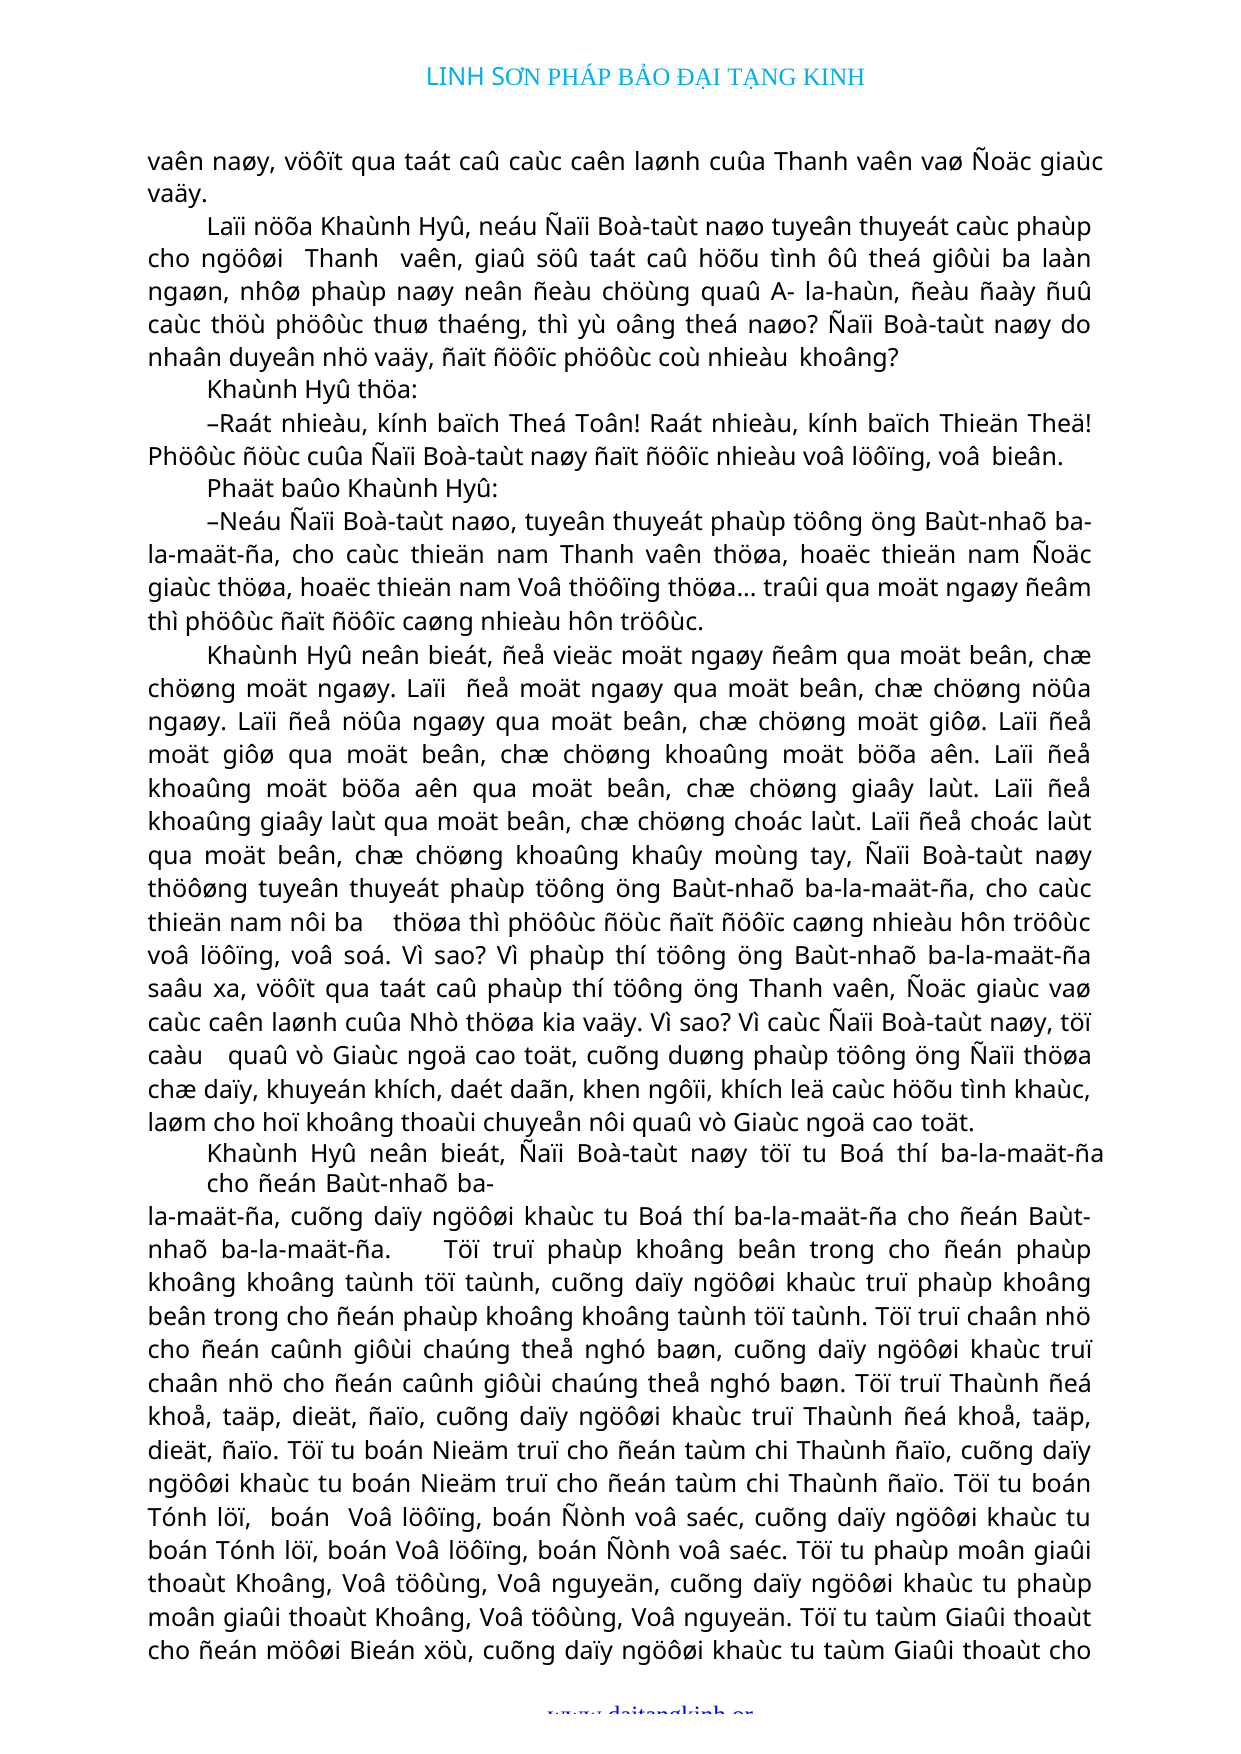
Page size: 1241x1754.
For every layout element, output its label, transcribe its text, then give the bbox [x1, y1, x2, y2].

text vaên naøy, vöôït qua taát caû caùc caên laønh cuûa Thanh vaên vaø Ñoäc giaùc vaäy. [147, 145, 1105, 209]
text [147, 1199, 1093, 1667]
text –Neáu Ñaïi Boà-taùt naøo, tuyeân thuyeát phaùp töông öng Baùt-nhaõ ba-la-maät-ña, cho caùc thieän nam Thanh vaên thöøa, hoaëc thieän nam Ñoäc giaùc thöøa, hoaëc thieän nam Voâ thöôïng thöøa... traûi qua moät ngaøy ñeâm thì phöôùc ñaït ñöôïc caøng nhieàu hôn tröôùc. [147, 504, 1093, 637]
text Khaùnh Hyû neân bieát, Ñaïi Boà-taùt naøy töï tu Boá thí ba-la-maät-ña cho ñeán Baùt-nhaõ ba- [206, 1139, 1105, 1199]
text Laïi nöõa Khaùnh Hyû, neáu Ñaïi Boà-taùt naøo tuyeân thuyeát caùc phaùp cho ngöôøi Thanh vaên, giaû söû taát caû höõu tình ôû theá giôùi ba laàn ngaøn, nhôø phaùp naøy neân ñeàu chöùng quaû A- la-haùn, ñeàu ñaày ñuû caùc thöù phöôùc thuø thaéng, thì yù oâng theá naøo? Ñaïi Boà-taùt naøy do nhaân duyeân nhö vaäy, ñaït ñöôïc phöôùc coù nhieàu khoâng? [147, 210, 1093, 373]
text Khaùnh Hyû neân bieát, ñeå vieäc moät ngaøy ñeâm qua moät beân, chæ chöøng moät ngaøy. Laïi ñeå moät ngaøy qua moät beân, chæ chöøng nöûa ngaøy. Laïi ñeå nöûa ngaøy qua moät beân, chæ chöøng moät giôø. Laïi ñeå moät giôø qua moät beân, chæ chöøng khoaûng moät böõa aên. Laïi ñeå khoaûng moät böõa aên qua moät beân, chæ chöøng giaây laùt. Laïi ñeå khoaûng giaây laùt qua moät beân, chæ chöøng choác laùt. Laïi ñeå choác laùt qua moät beân, chæ chöøng khoaûng khaûy moùng tay, Ñaïi Boà-taùt naøy thöôøng tuyeân thuyeát phaùp töông öng Baùt-nhaõ ba-la-maät-ña, cho caùc thieän nam nôi ba thöøa thì phöôùc ñöùc ñaït ñöôïc caøng nhieàu hôn tröôùc voâ löôïng, voâ soá. Vì sao? Vì phaùp thí töông öng Baùt-nhaõ ba-la-maät-ña saâu xa, vöôït qua taát caû phaùp thí töông öng Thanh vaên, Ñoäc giaùc vaø caùc caên laønh cuûa Nhò thöøa kia vaäy. Vì sao? Vì caùc Ñaïi Boà-taùt naøy, töï caàu quaû vò Giaùc ngoä cao toät, cuõng duøng phaùp töông öng Ñaïi thöøa chæ daïy, khuyeán khích, daét daãn, khen ngôïi, khích leä caùc höõu tình khaùc, laøm cho hoï khoâng thoaùi chuyeån nôi quaû vò Giaùc ngoä cao toät. [147, 637, 1093, 1139]
text –Raát nhieàu, kính baïch Theá Toân! Raát nhieàu, kính baïch Thieän Theä! Phöôùc ñöùc cuûa Ñaïi Boà-taùt naøy ñaït ñöôïc nhieàu voâ löôïng, voâ bieân. [147, 405, 1093, 472]
text Phaät baûo Khaùnh Hyû: [206, 472, 1105, 504]
text Khaùnh Hyû thöa: [206, 373, 1105, 405]
